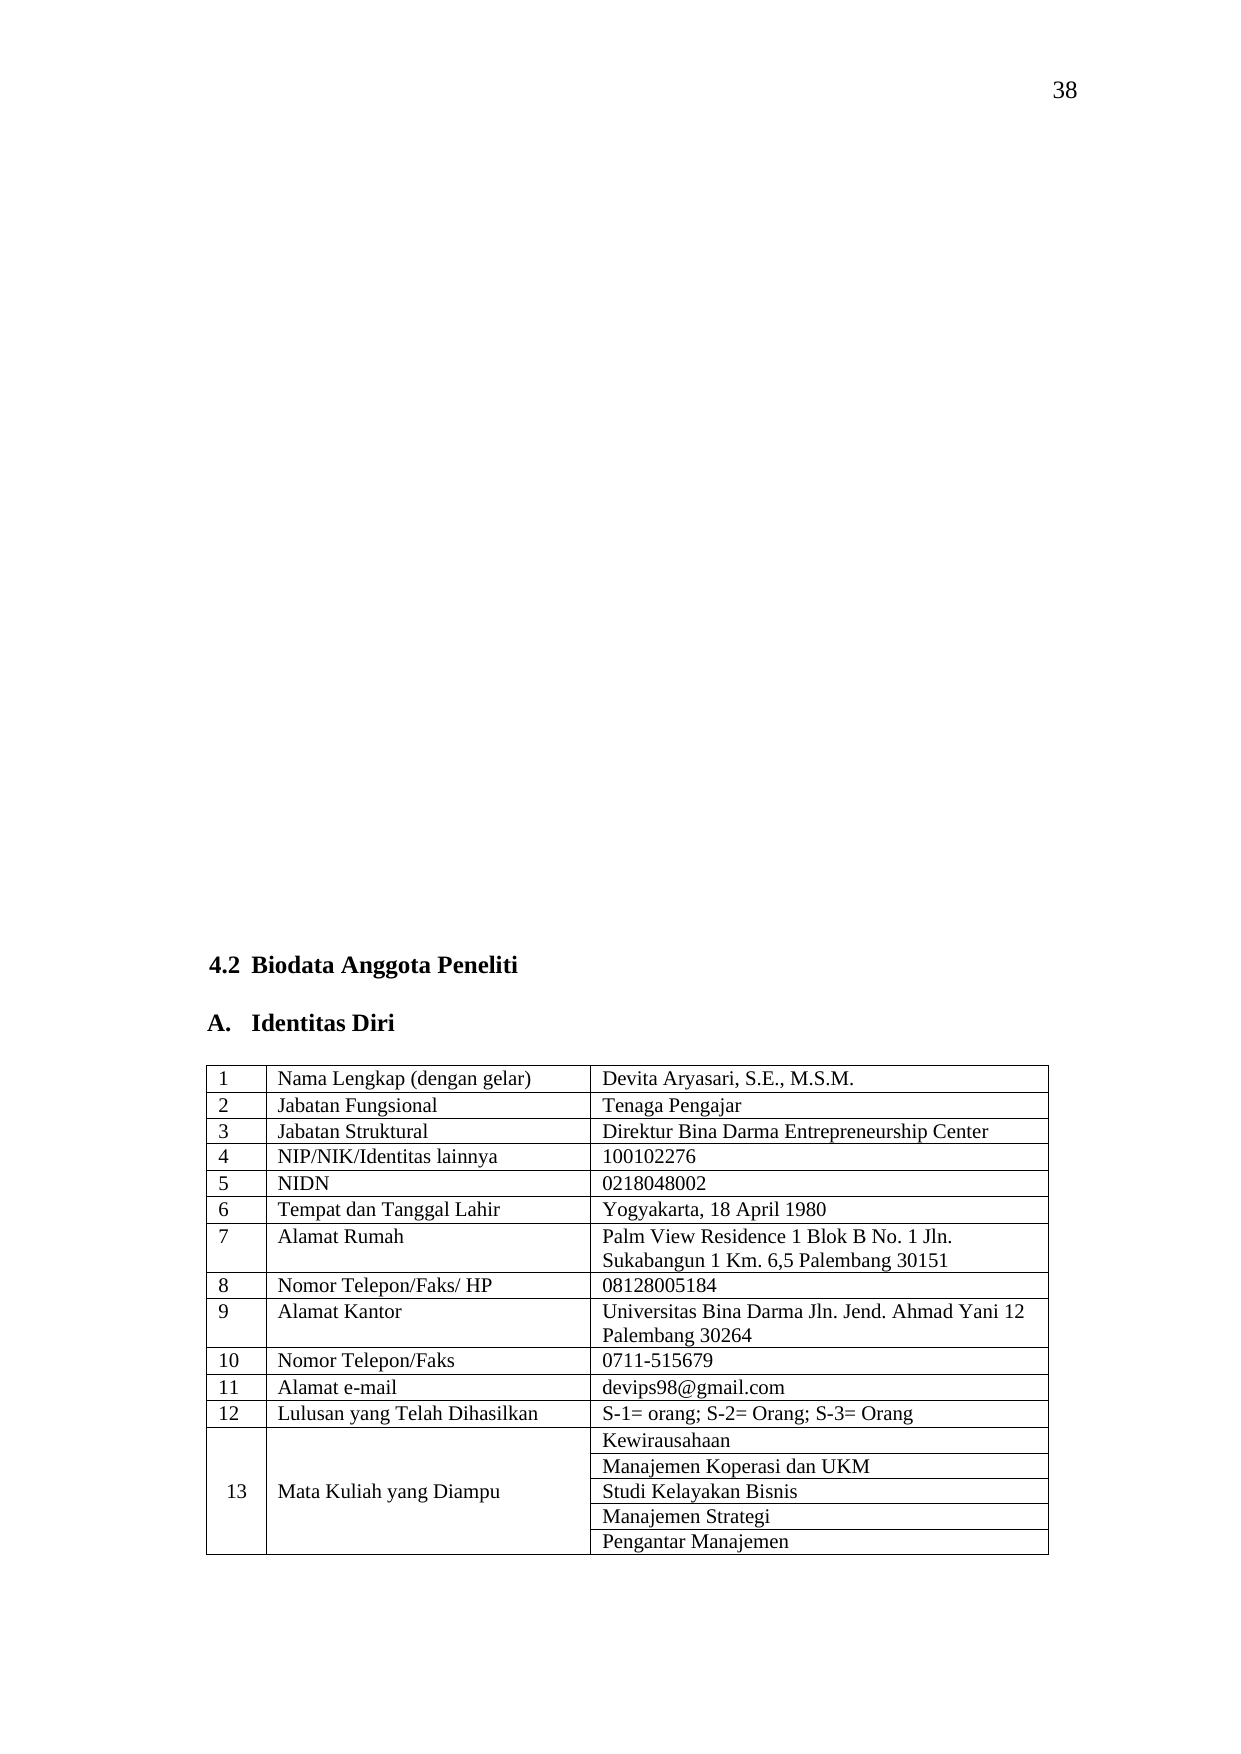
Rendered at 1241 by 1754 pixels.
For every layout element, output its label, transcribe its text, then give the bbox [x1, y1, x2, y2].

table_cell Yogyakarta, 18 April 1980 [591, 1197, 1048, 1222]
table_cell 5 [207, 1171, 266, 1196]
table_cell 0711-515679 [591, 1348, 1048, 1374]
table_cell Kewirausahaan [591, 1428, 1048, 1453]
table_cell Lulusan yang Telah Dihasilkan [267, 1401, 590, 1427]
table_cell Alamat Rumah [267, 1224, 590, 1272]
table_cell Nomor Telepon/Faks/ HP [267, 1273, 590, 1298]
table_header 1 [207, 1066, 266, 1092]
table_cell 2 [207, 1093, 266, 1118]
table_cell 4 [207, 1144, 266, 1169]
table_cell 13 [207, 1428, 266, 1553]
table_cell NIDN [267, 1171, 590, 1196]
table_cell Jabatan Struktural [267, 1119, 590, 1143]
table_cell Alamat Kantor [267, 1299, 590, 1347]
table_header Devita Aryasari, S.E., M.S.M. [591, 1066, 1048, 1092]
table_cell Manajemen Koperasi dan UKM [591, 1454, 1048, 1478]
table_cell 3 [207, 1119, 266, 1143]
table_cell Alamat e-mail [267, 1375, 590, 1400]
table_header Nama Lengkap (dengan gelar) [267, 1066, 590, 1092]
table_cell 100102276 [591, 1144, 1048, 1169]
table_cell Pengantar Manajemen [591, 1530, 1048, 1553]
table_cell 12 [207, 1401, 266, 1427]
table_cell Direktur Bina Darma Entrepreneurship Center [591, 1119, 1048, 1143]
table_cell S-1= orang; S-2= Orang; S-3= Orang [591, 1401, 1048, 1427]
table_cell Jabatan Fungsional [267, 1093, 590, 1118]
table_cell 6 [207, 1197, 266, 1222]
table_cell 11 [207, 1375, 266, 1400]
table_cell Studi Kelayakan Bisnis [591, 1479, 1048, 1503]
table_cell 10 [207, 1348, 266, 1374]
table_cell devips98@gmail.com [591, 1375, 1048, 1400]
table_cell 9 [207, 1299, 266, 1347]
table_cell Manajemen Strategi [591, 1504, 1048, 1528]
table_cell Palm View Residence 1 Blok B No. 1 Jln. Sukabangun 1 Km. 6,5 Palembang 30151 [591, 1224, 1048, 1272]
list Identitas Diri [207, 1008, 1162, 1036]
table_cell 7 [207, 1224, 266, 1272]
list Biodata Anggota Peneliti [209, 950, 1162, 979]
table_cell Mata Kuliah yang Diampu [267, 1428, 590, 1553]
table_cell Tenaga Pengajar [591, 1093, 1048, 1118]
table_cell 8 [207, 1273, 266, 1298]
table_cell 0218048002 [591, 1171, 1048, 1196]
table_cell Universitas Bina Darma Jln. Jend. Ahmad Yani 12 Palembang 30264 [591, 1299, 1048, 1347]
table_cell NIP/NIK/Identitas lainnya [267, 1144, 590, 1169]
table_cell Nomor Telepon/Faks [267, 1348, 590, 1374]
table_cell Tempat dan Tanggal Lahir [267, 1197, 590, 1222]
table_cell 08128005184 [591, 1273, 1048, 1298]
